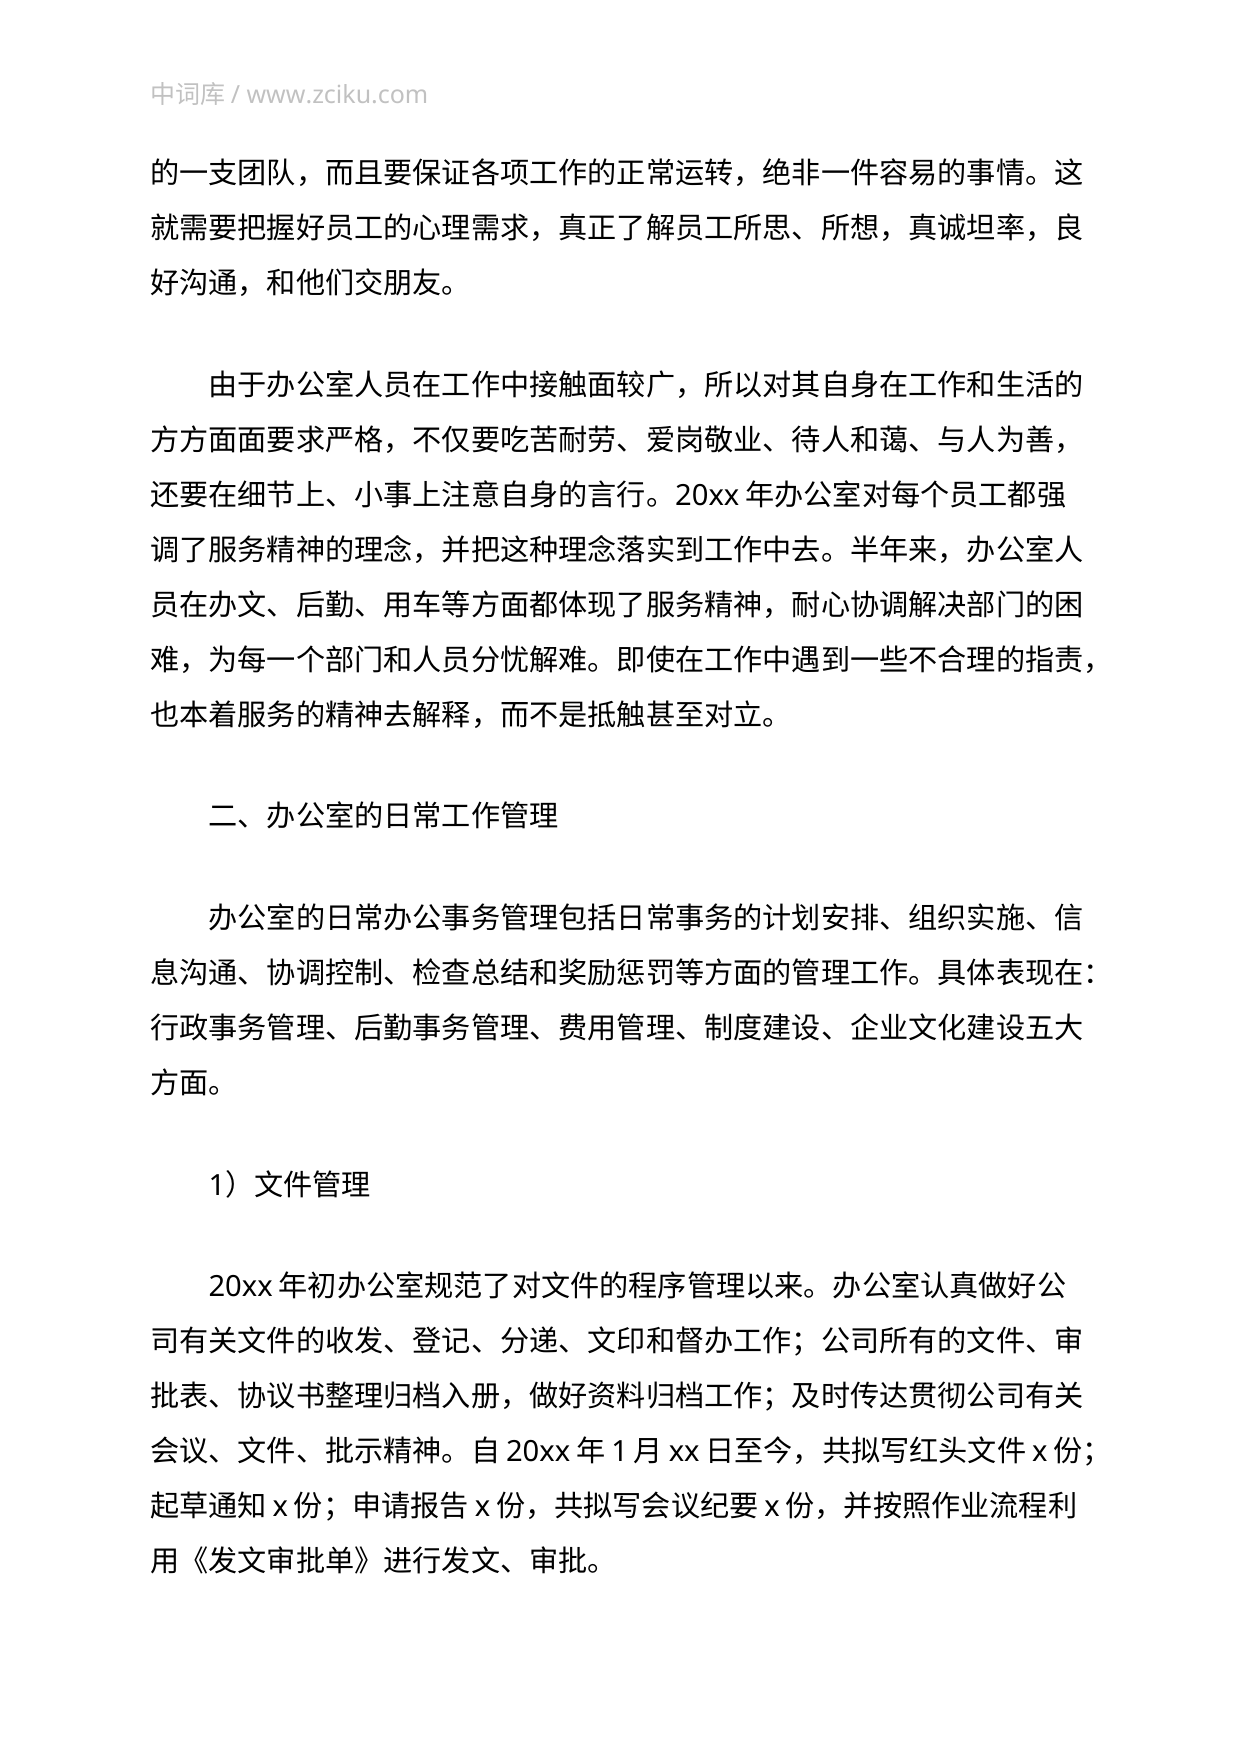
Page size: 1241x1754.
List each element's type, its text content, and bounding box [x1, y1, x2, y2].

text 1）文件管理 [150, 1161, 1090, 1203]
text 办公室的日常办公事务管理包括日常事务的计划安排、组织实施、信息沟通、协调控制、检查总结和奖励惩罚等方面的管理工作。具体表现在：行政事务管理、后勤事务管理、费用管理、制度建设、企业文化建设五大方面。 [150, 894, 1090, 1102]
text 20xx年初办公室规范了对文件的程序管理以来。办公室认真做好公司有关文件的收发、登记、分递、文印和督办工作；公司所有的文件、审批表、协议书整理归档入册，做好资料归档工作；及时传达贯彻公司有关会议、文件、批示精神。自20xx年1月xx日至今，共拟写红头文件x份；起草通知x份；申请报告x份，共拟写会议纪要x份，并按照作业流程利用《发文审批单》进行发文、审批。 [150, 1263, 1090, 1580]
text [150, 150, 1090, 302]
text 由于办公室人员在工作中接触面较广，所以对其自身在工作和生活的方方面面要求严格，不仅要吃苦耐劳、爱岗敬业、待人和蔼、与人为善，还要在细节上、小事上注意自身的言行。20xx年办公室对每个员工都强调了服务精神的理念，并把这种理念落实到工作中去。半年来，办公室人员在办文、后勤、用车等方面都体现了服务精神，耐心协调解决部门的困难，为每一个部门和人员分忧解难。即使在工作中遇到一些不合理的指责，也本着服务的精神去解释，而不是抵触甚至对立。 [150, 362, 1090, 733]
text 二、办公室的日常工作管理 [150, 793, 1090, 835]
